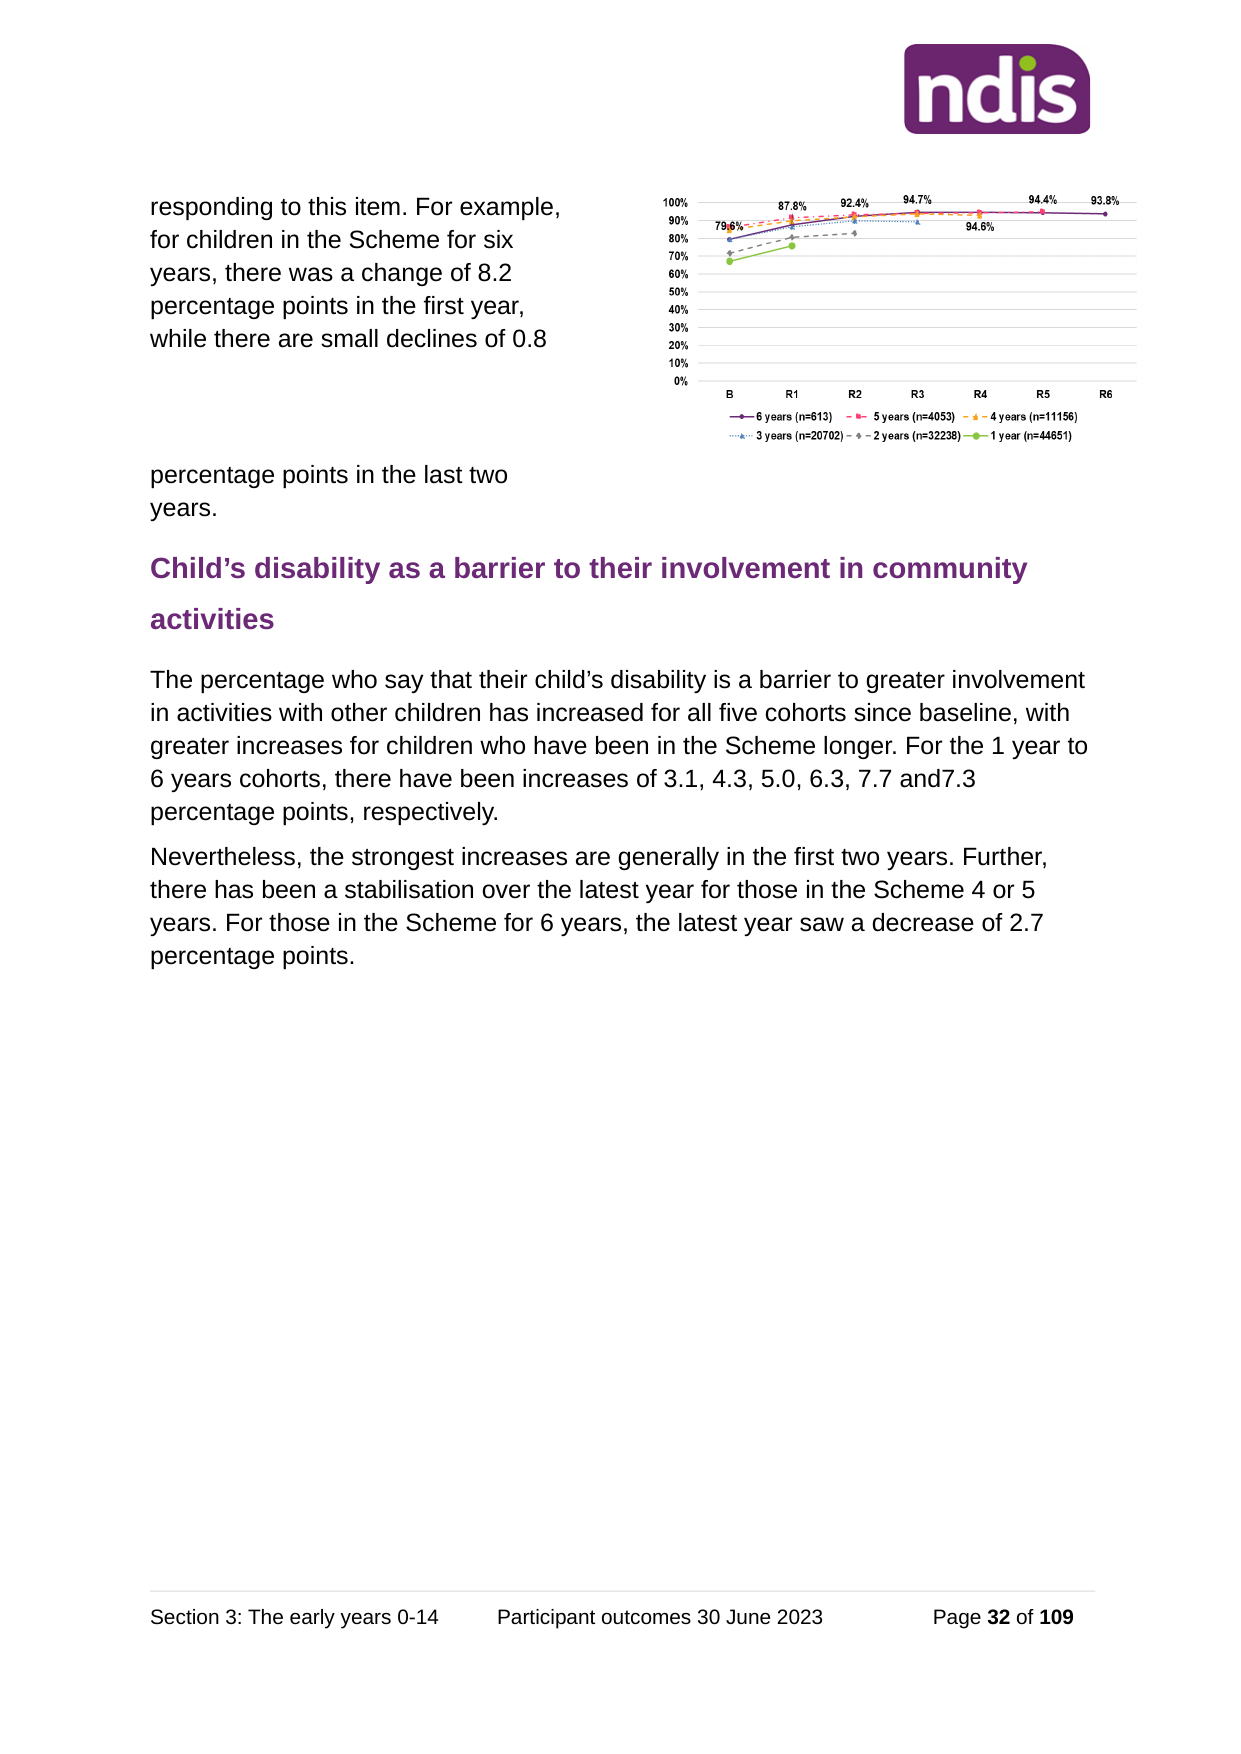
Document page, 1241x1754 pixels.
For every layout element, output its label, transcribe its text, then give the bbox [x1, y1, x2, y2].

picture [904, 44, 1091, 134]
text The percentage who say that their child’s disability is a barrier to greater involvement in activities with other children has increased for all five cohorts since baseline, with greater increases for children who have been in the Scheme longer. For the 1 year to 6 years cohorts, there have been increases of 3.1, 4.3, 5.0, 6.3, 7.7 and7.3 percentage points, respectively. [150, 664, 1090, 825]
text Nevertheless, the strongest increases are generally in the first two years. Further, there has been a stabilisation over the latest year for those in the Scheme 4 or 5 years. For those in the Scheme for 6 years, the latest year saw a decrease of 2.7 percentage points. [150, 842, 1090, 970]
text percentage points in the last two years. [150, 460, 583, 522]
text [150, 192, 583, 353]
picture [657, 191, 1147, 449]
subtitle Child’s disability as a barrier to their involvement in community activities [150, 551, 1090, 635]
